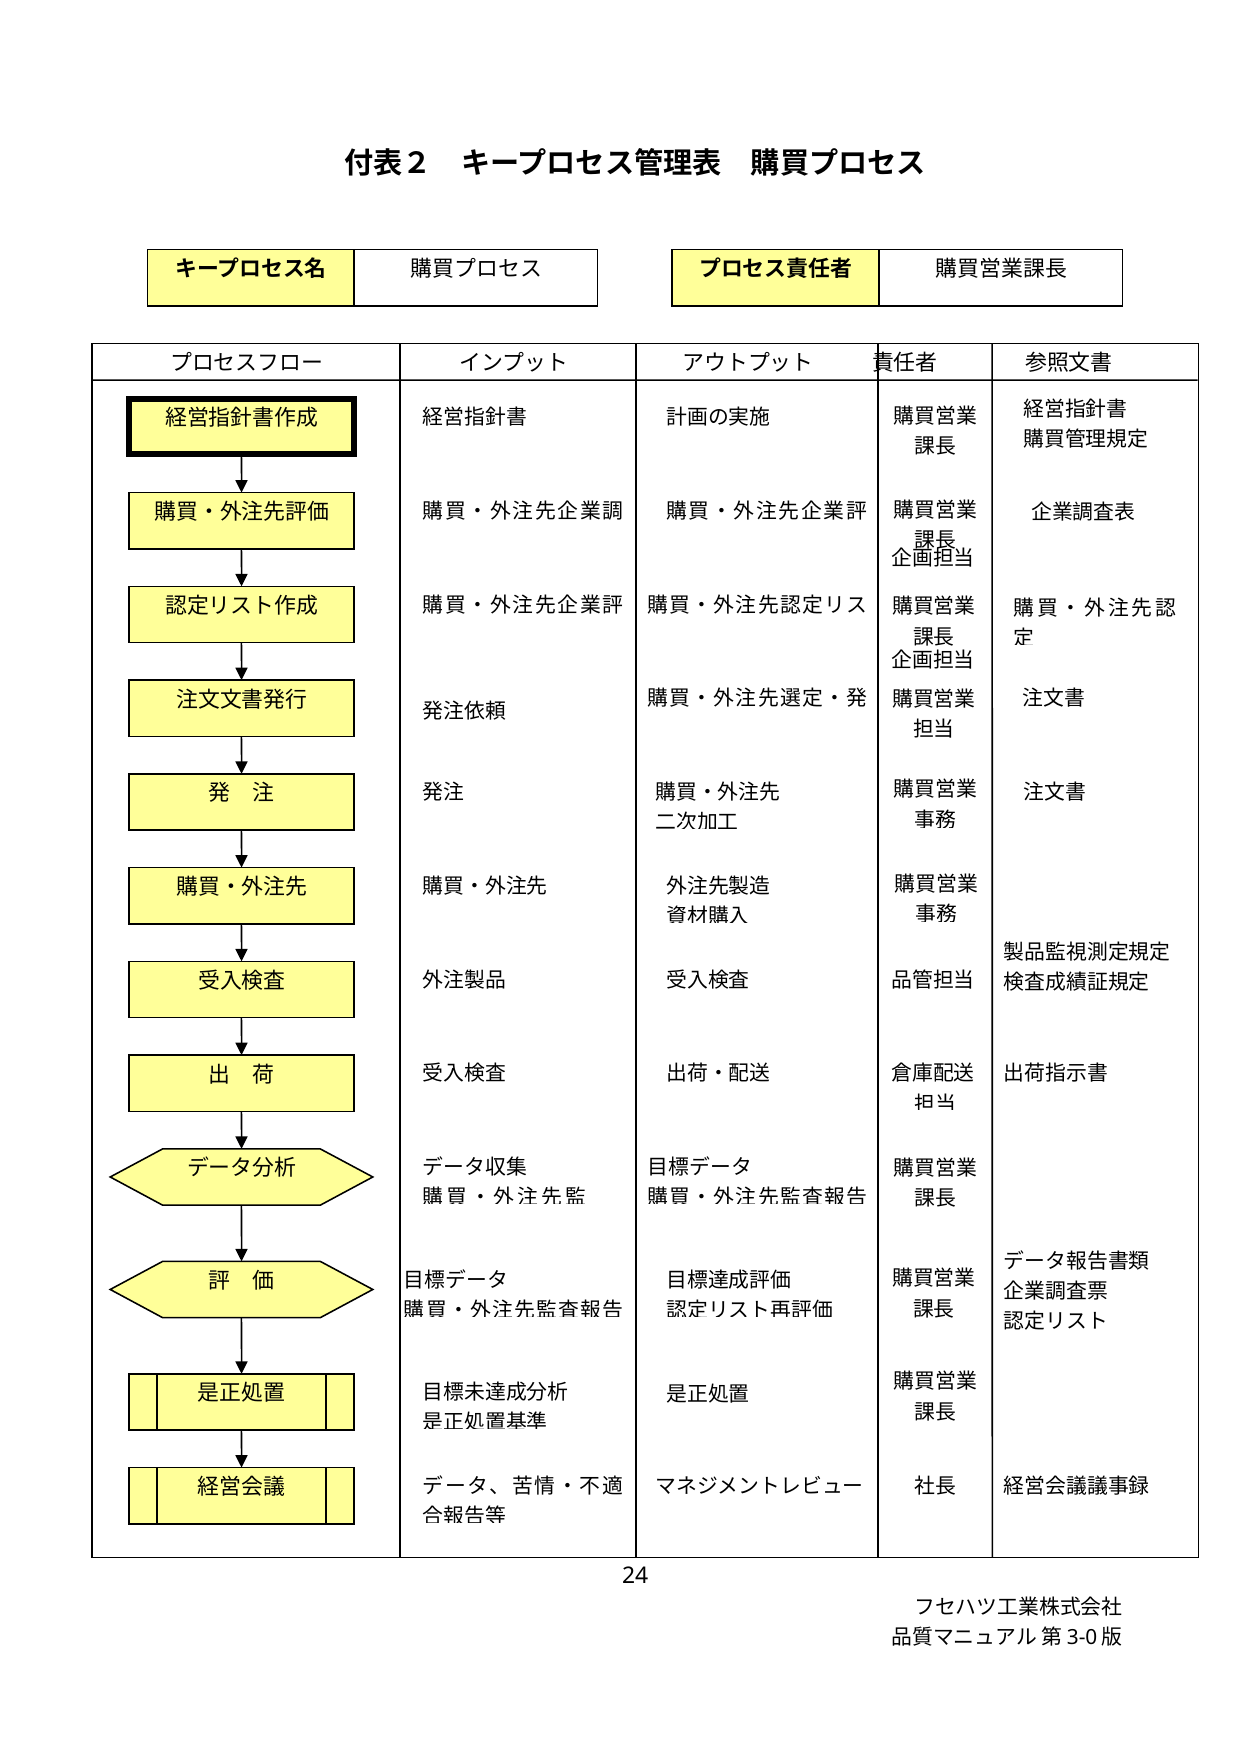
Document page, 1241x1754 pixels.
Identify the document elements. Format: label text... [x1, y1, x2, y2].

subtitle 付表２ キープロセス管理表 購買プロセス [148, 123, 1122, 198]
